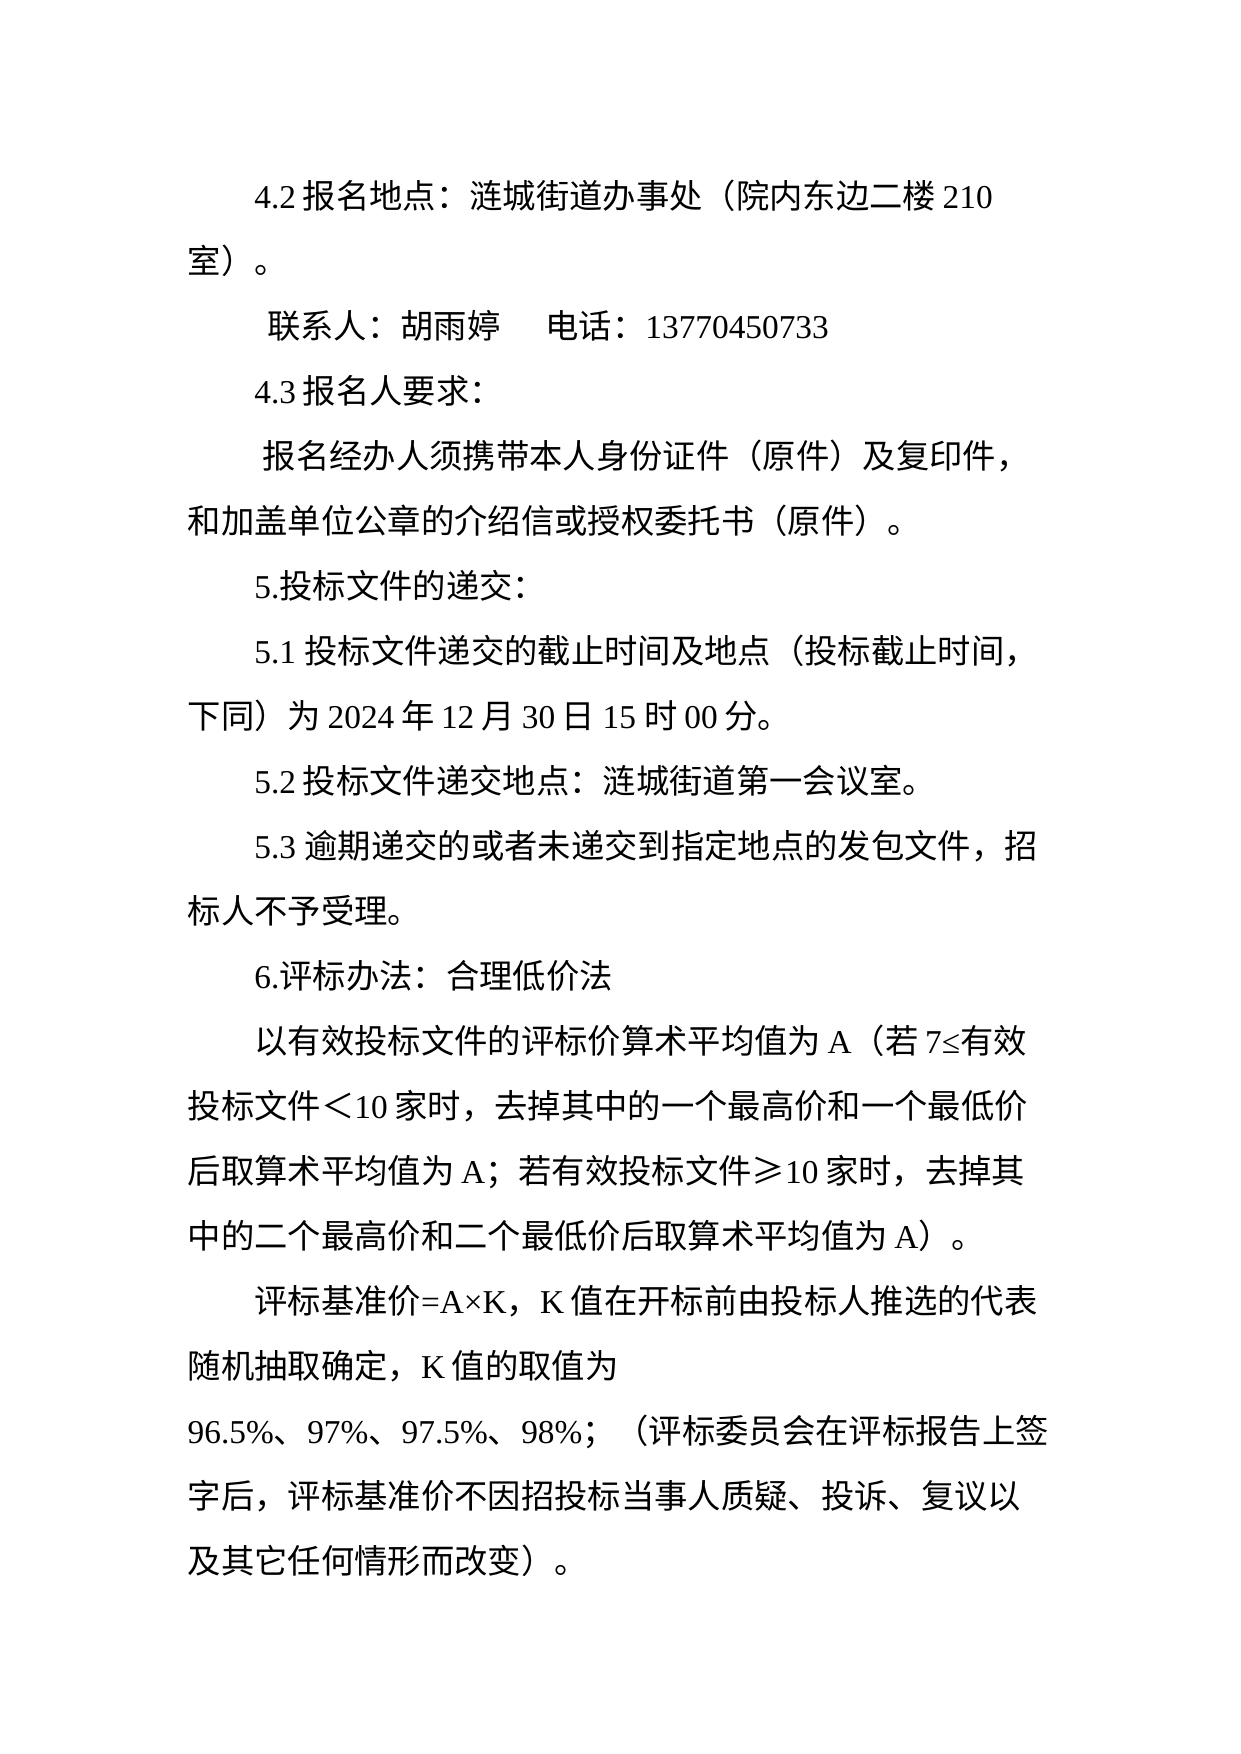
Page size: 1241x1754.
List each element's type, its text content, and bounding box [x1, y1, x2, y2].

text 联系人：胡雨婷 电话：13770450733 [187, 292, 1053, 357]
text 6.评标办法：合理低价法 [187, 942, 1053, 1007]
list 4.2报名地点：涟城街道办事处（院内东边二楼210室）。 [187, 162, 1053, 292]
text 以有效投标文件的评标价算术平均值为A（若7≤有效投标文件＜10家时，去掉其中的一个最高价和一个最低价后取算术平均值为A；若有效投标文件≥10家时，去掉其中的二个最高价和二个最低价后取算术平均值为A）。 [187, 1007, 1053, 1267]
text 5.2投标文件递交地点：涟城街道第一会议室。 [187, 747, 1053, 812]
text 5.3 逾期递交的或者未递交到指定地点的发包文件，招标人不予受理。 [187, 812, 1053, 942]
text 评标基准价=A×K，K值在开标前由投标人推选的代表随机抽取确定，K值的取值为96.5%、97%、97.5%、98%；（评标委员会在评标报告上签字后，评标基准价不因招投标当事人质疑、投诉、复议以及其它任何情形而改变）。 [187, 1267, 1053, 1592]
text 5.1 投标文件递交的截止时间及地点（投标截止时间，下同）为2024年12月 30日 15 时00分。 [187, 617, 1053, 747]
text 报名经办人须携带本人身份证件（原件）及复印件，和加盖单位公章的介绍信或授权委托书（原件）。 [187, 422, 1053, 552]
text 4.3报名人要求： [187, 357, 1053, 422]
text 5.投标文件的递交： [187, 552, 1053, 617]
